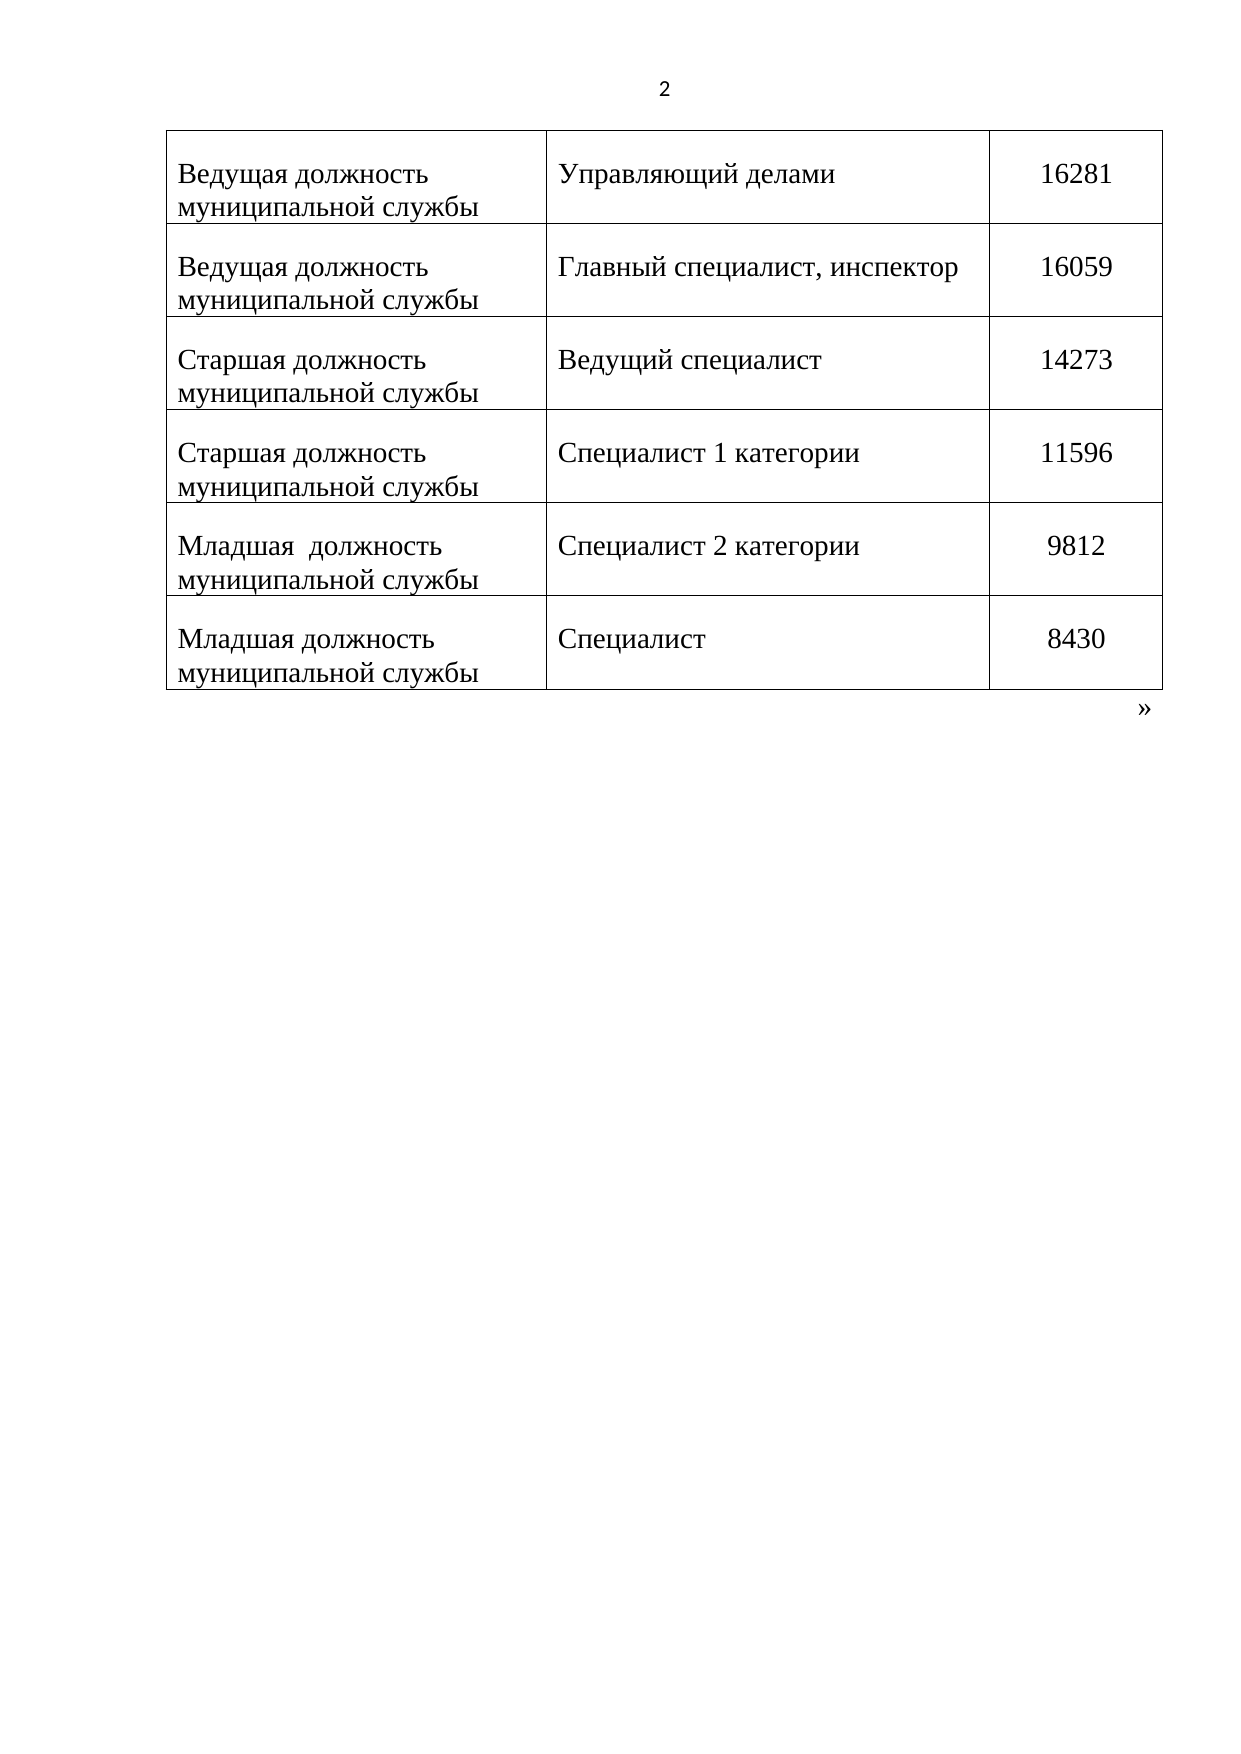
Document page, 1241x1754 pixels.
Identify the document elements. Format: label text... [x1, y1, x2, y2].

table_cell 16281 [990, 131, 1162, 223]
table_cell Ведущий специалист [547, 317, 989, 409]
table_cell 16059 [990, 224, 1162, 316]
table_cell 14273 [990, 317, 1162, 409]
text » [177, 690, 1152, 723]
table_cell Старшая должность муниципальной службы [167, 410, 546, 502]
table_cell 11596 [990, 410, 1162, 502]
table_cell Специалист 2 категории [547, 503, 989, 595]
table_cell Младшая должность муниципальной службы [167, 596, 546, 688]
table_cell 8430 [990, 596, 1162, 688]
table_cell Специалист [547, 596, 989, 688]
table_cell Ведущая должность муниципальной службы [167, 224, 546, 316]
table_cell Младшая должность муниципальной службы [167, 503, 546, 595]
table_cell Старшая должность муниципальной службы [167, 317, 546, 409]
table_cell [167, 131, 546, 223]
table_cell 9812 [990, 503, 1162, 595]
table_cell Специалист 1 категории [547, 410, 989, 502]
table_cell Главный специалист, инспектор [547, 224, 989, 316]
table_cell Управляющий делами [547, 131, 989, 223]
